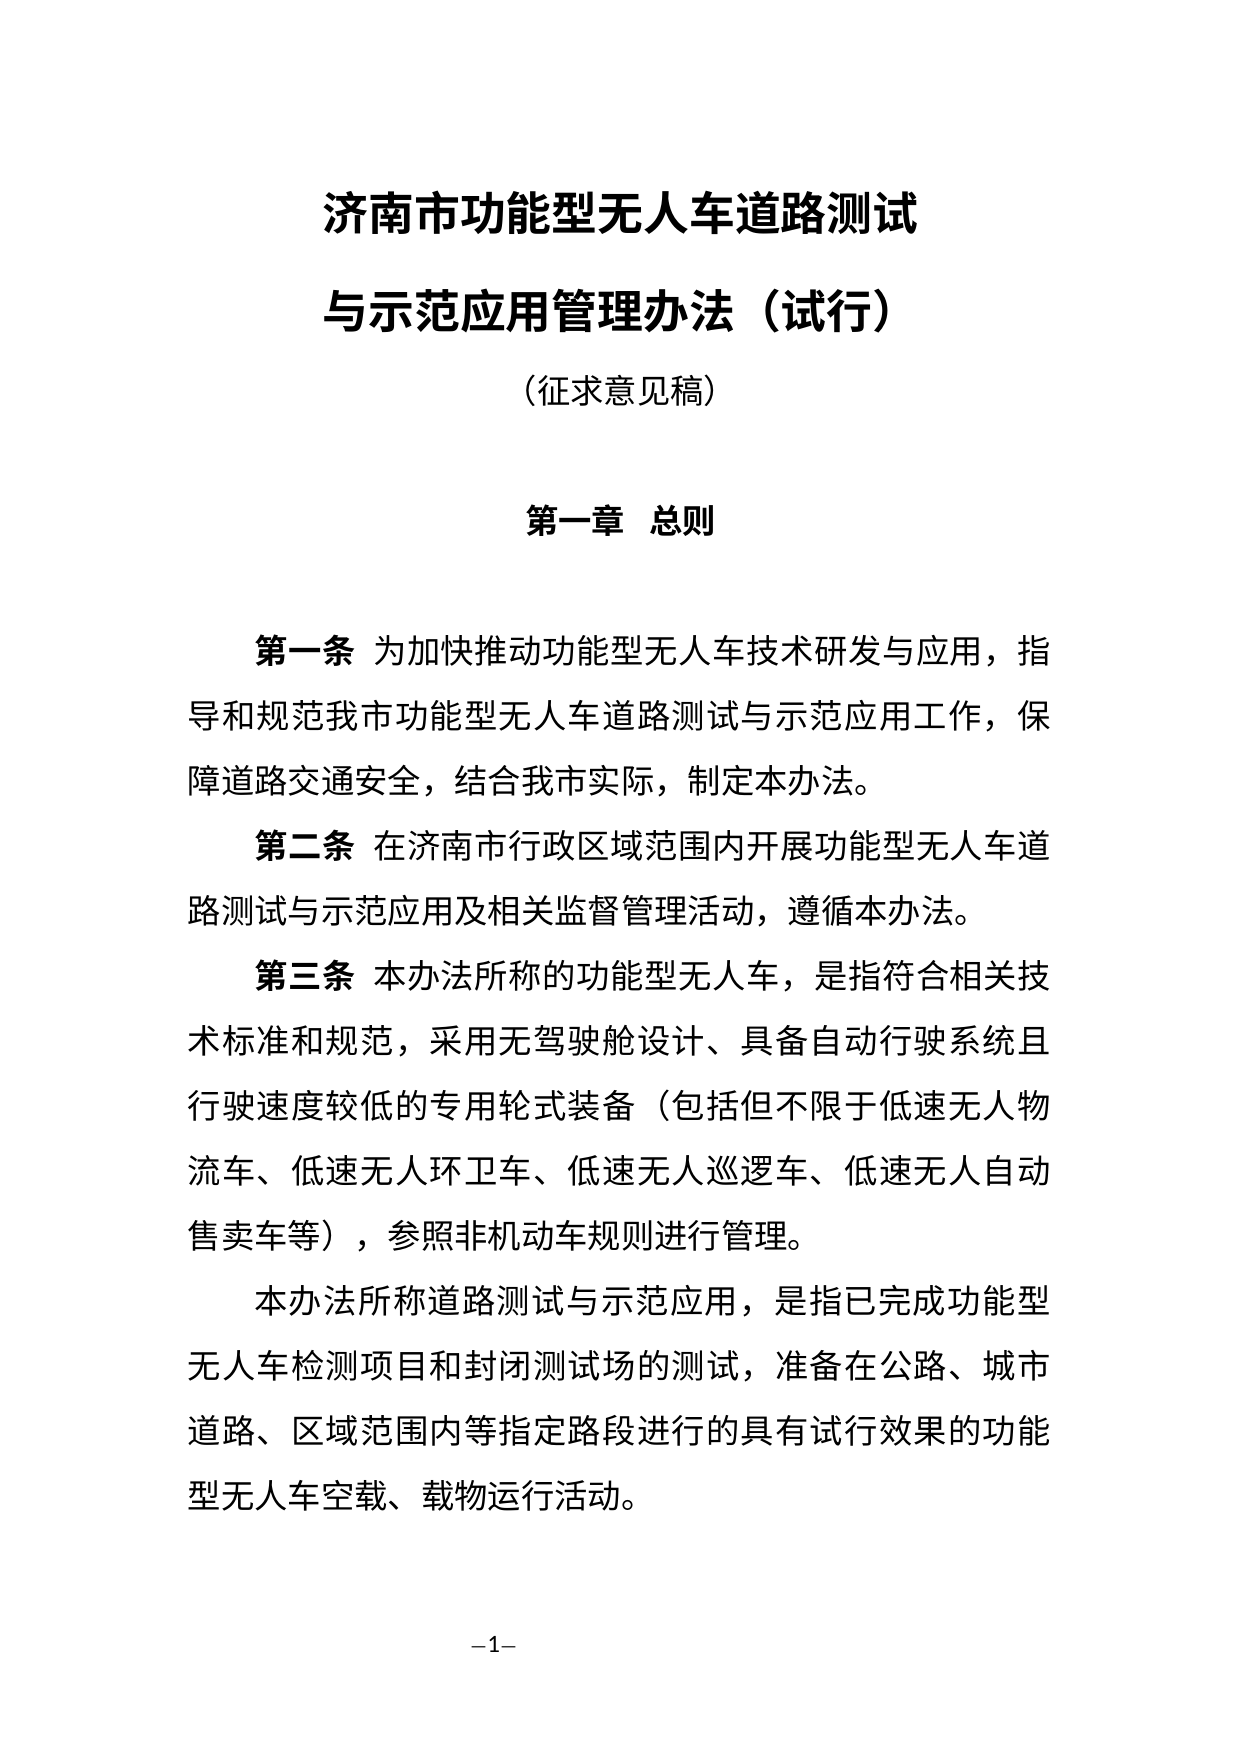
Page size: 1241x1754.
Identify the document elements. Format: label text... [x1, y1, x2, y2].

text （征求意见稿） [187, 357, 1053, 422]
text 第一条 为加快推动功能型无人车技术研发与应用，指导和规范我市功能型无人车道路测试与示范应用工作，保障道路交通安全，结合我市实际，制定本办法。 [187, 617, 1053, 812]
text 与示范应用管理办法（试行） [187, 259, 1053, 357]
text 第一章 总则 [187, 487, 1053, 552]
text 济南市功能型无人车道路测试 [187, 162, 1053, 259]
text 第三条 本办法所称的功能型无人车，是指符合相关技术标准和规范，采用无驾驶舱设计、具备自动行驶系统且行驶速度较低的专用轮式装备（包括但不限于低速无人物流车、低速无人环卫车、低速无人巡逻车、低速无人自动售卖车等），参照非机动车规则进行管理。 [187, 942, 1053, 1267]
text 第二条 在济南市行政区域范围内开展功能型无人车道路测试与示范应用及相关监督管理活动，遵循本办法。 [187, 812, 1053, 942]
text 本办法所称道路测试与示范应用，是指已完成功能型无人车检测项目和封闭测试场的测试，准备在公路、城市道路、区域范围内等指定路段进行的具有试行效果的功能型无人车空载、载物运行活动。 [187, 1267, 1053, 1527]
